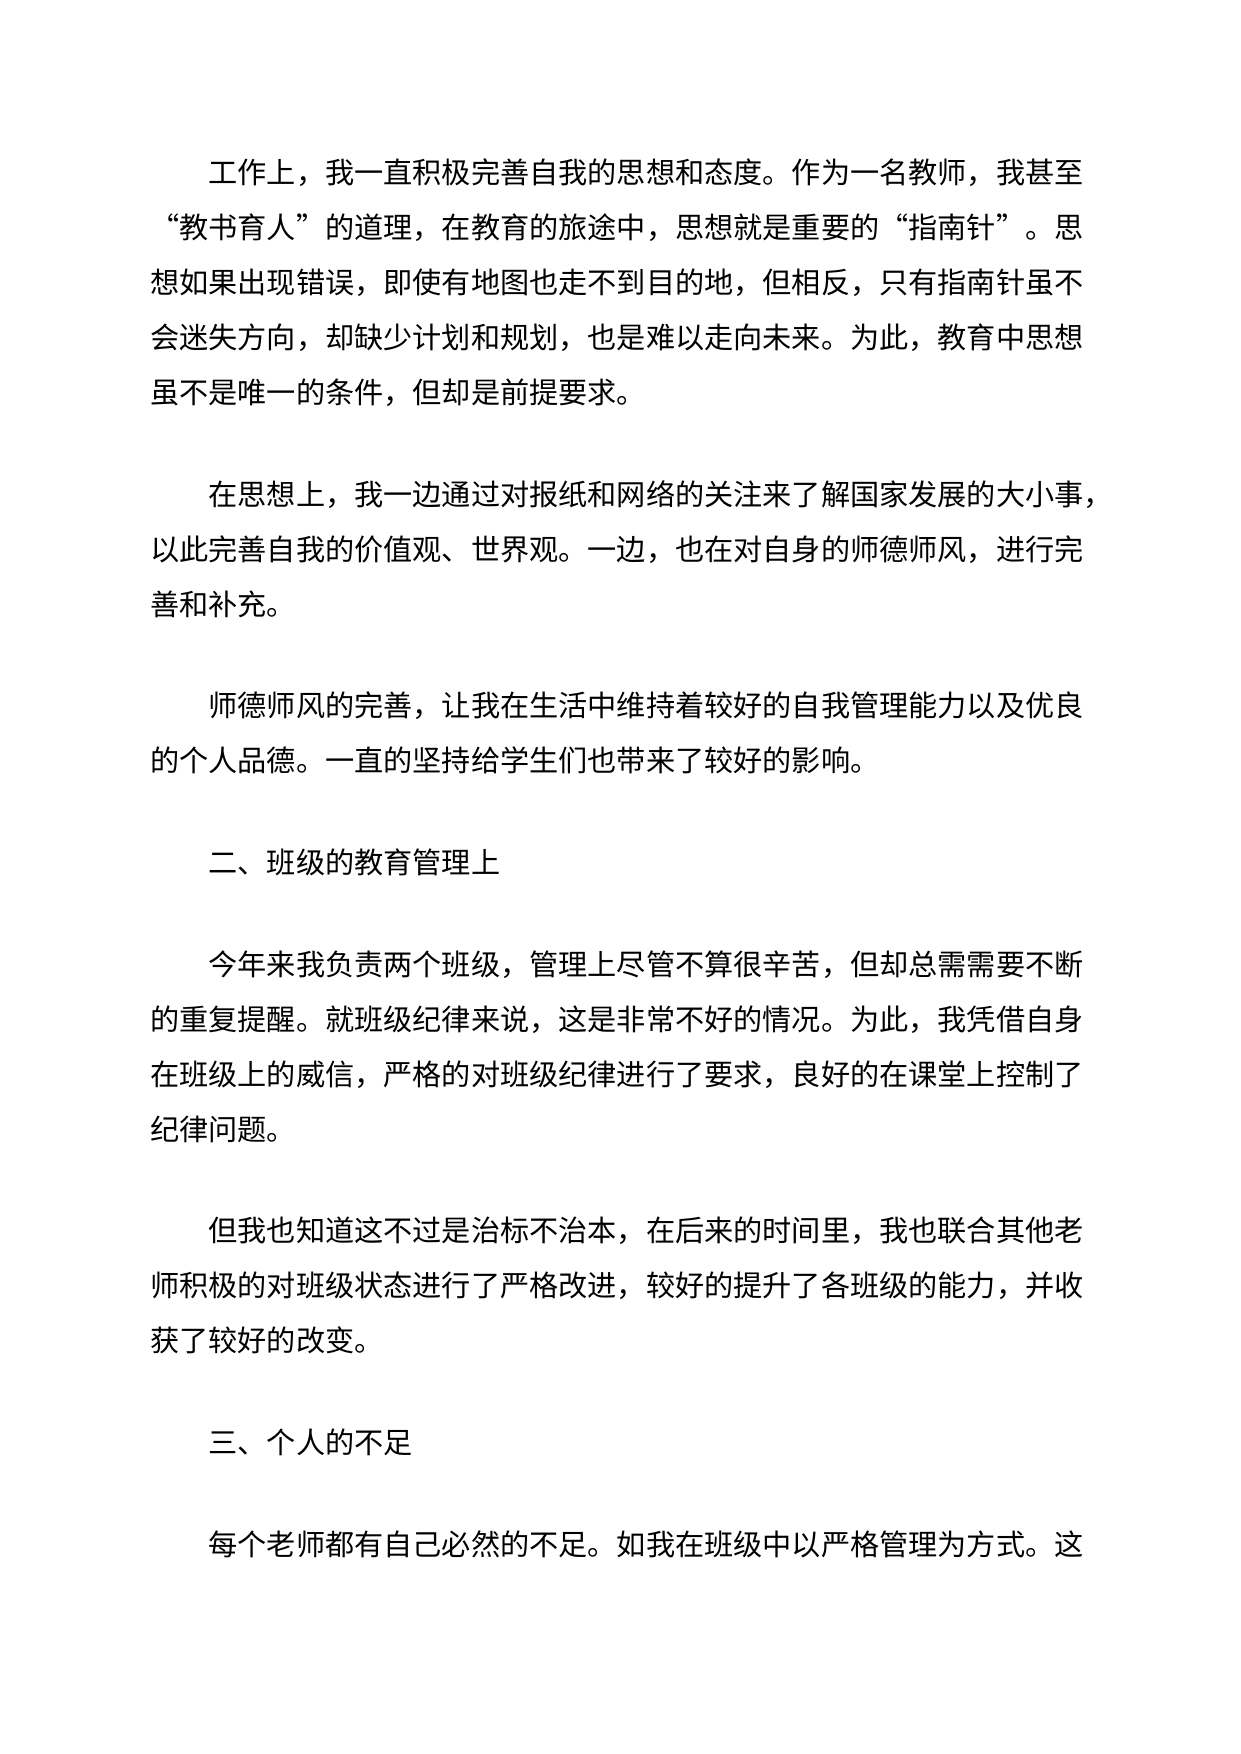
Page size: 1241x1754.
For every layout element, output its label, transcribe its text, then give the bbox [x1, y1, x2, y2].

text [150, 1521, 1090, 1563]
text 在思想上，我一边通过对报纸和网络的关注来了解国家发展的大小事，以此完善自我的价值观、世界观。一边，也在对自身的师德师风，进行完善和补充。 [150, 471, 1090, 623]
text 今年来我负责两个班级，管理上尽管不算很辛苦，但却总需需要不断的重复提醒。就班级纪律来说，这是非常不好的情况。为此，我凭借自身在班级上的威信，严格的对班级纪律进行了要求，良好的在课堂上控制了纪律问题。 [150, 941, 1090, 1148]
text 二、班级的教育管理上 [150, 839, 1090, 882]
text 但我也知道这不过是治标不治本，在后来的时间里，我也联合其他老师积极的对班级状态进行了严格改进，较好的提升了各班级的能力，并收获了较好的改变。 [150, 1208, 1090, 1360]
text 三、个人的不足 [150, 1419, 1090, 1462]
text 师德师风的完善，让我在生活中维持着较好的自我管理能力以及优良的个人品德。一直的坚持给学生们也带来了较好的影响。 [150, 683, 1090, 780]
text 工作上，我一直积极完善自我的思想和态度。作为一名教师，我甚至“教书育人”的道理，在教育的旅途中，思想就是重要的“指南针”。思想如果出现错误，即使有地图也走不到目的地，但相反，只有指南针虽不会迷失方向，却缺少计划和规划，也是难以走向未来。为此，教育中思想虽不是唯一的条件，但却是前提要求。 [150, 150, 1090, 412]
